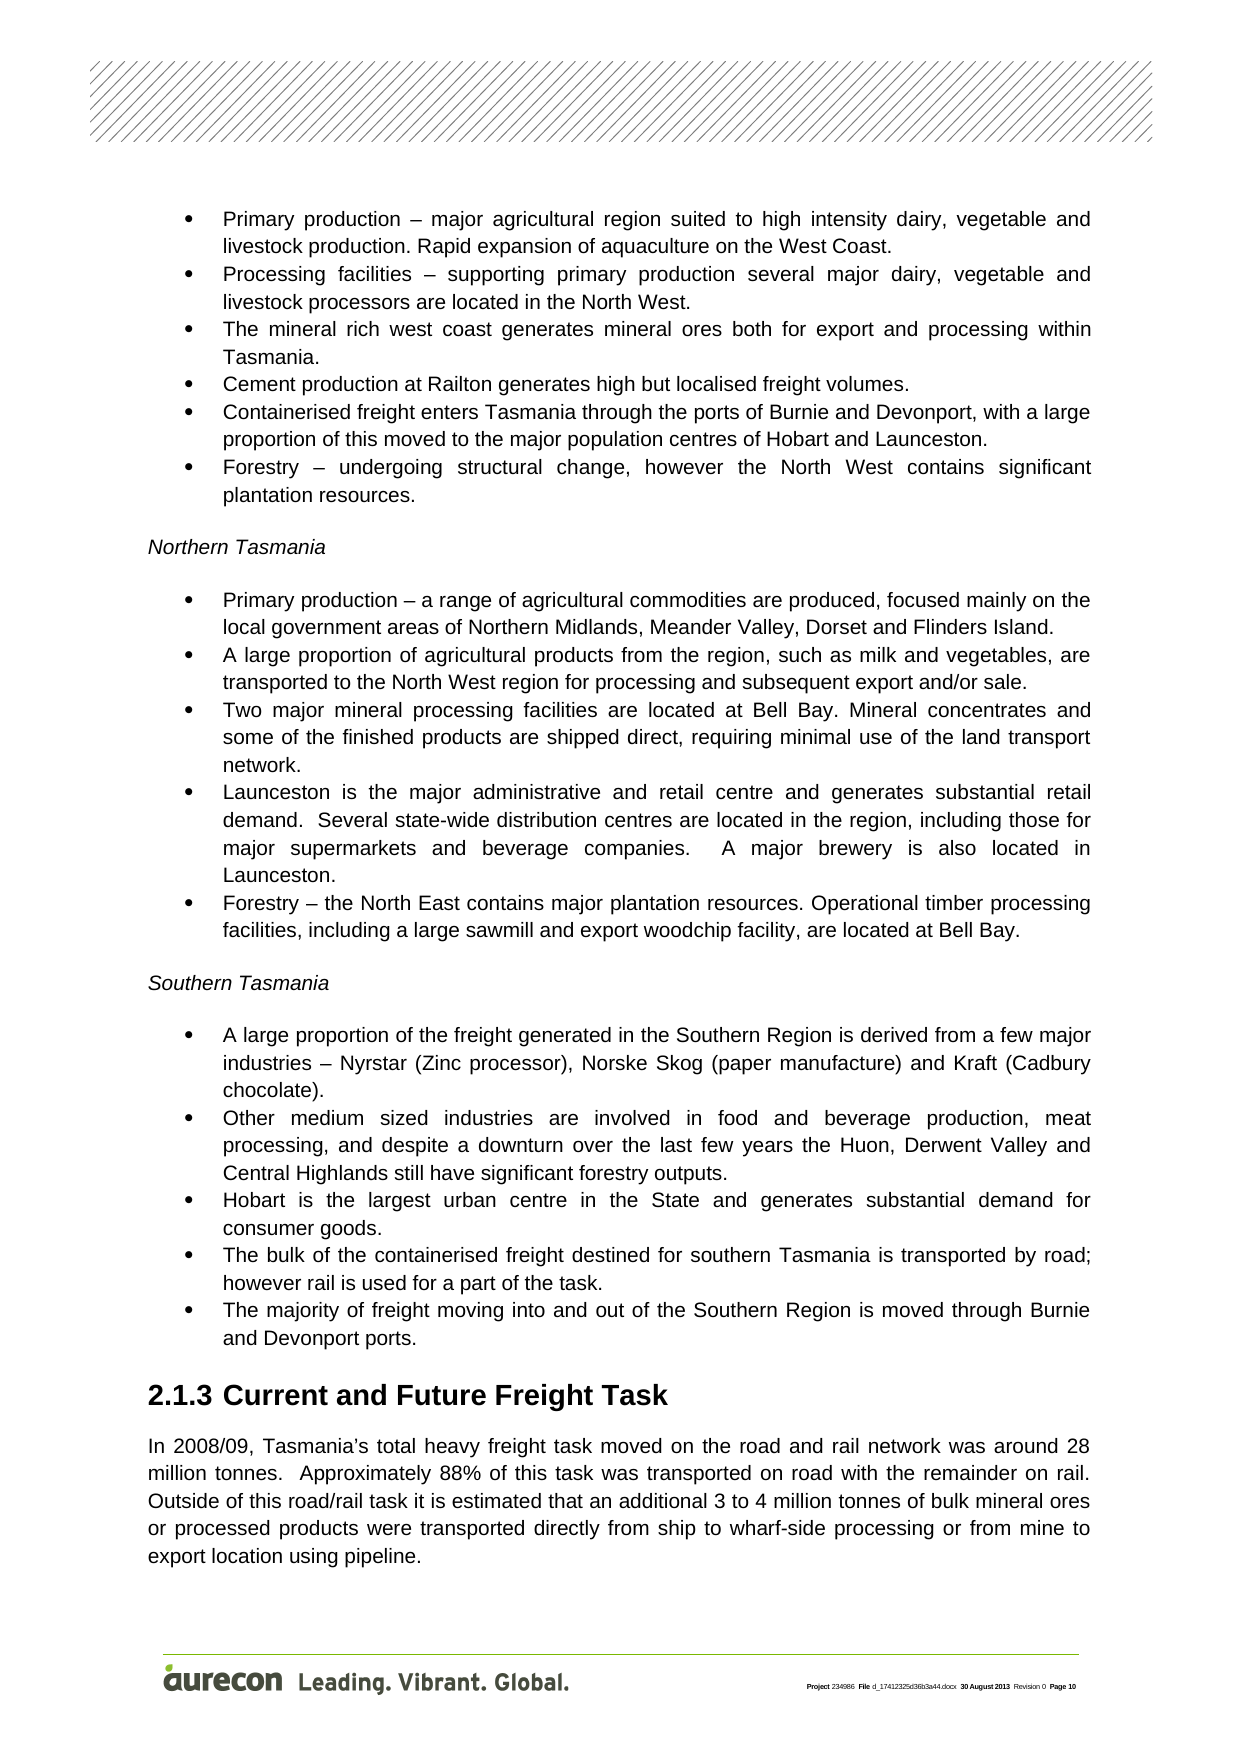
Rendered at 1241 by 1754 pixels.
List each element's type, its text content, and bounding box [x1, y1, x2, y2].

list The majority of freight moving into and out of the Southern Region is moved through Burnie and Devonport ports. [185, 1298, 1092, 1350]
list Primary production – major agricultural region suited to high intensity dairy, vegetable and livestock production. Rapid expansion of aquaculture on the West Coast. [185, 207, 1092, 258]
list Processing facilities – supporting primary production several major dairy, vegetable and livestock processors are located in the North West. [185, 262, 1092, 313]
list Forestry – undergoing structural change, however the North West contains significant plantation resources. [185, 455, 1092, 506]
list Other medium sized industries are involved in food and beverage production, meat processing, and despite a downturn over the last few years the Huon, Derwent Valley and Central Highlands still have significant forestry outputs. [185, 1106, 1092, 1184]
list A large proportion of the freight generated in the Southern Region is derived from a few major industries – Nyrstar (Zinc processor), Norske Skog (paper manufacture) and Kraft (Cadbury chocolate). [185, 1023, 1092, 1102]
list Primary production – a range of agricultural commodities are produced, focused mainly on the local government areas of Northern Midlands, Meander Valley, Dorset and Flinders Island. [185, 587, 1092, 639]
text Northern Tasmania [148, 535, 1092, 559]
list Launceston is the major administrative and retail centre and generates substantial retail demand. Several state-wide distribution centres are located in the region, including those for major supermarkets and beverage companies. A major brewery is also located in Launceston. [185, 780, 1092, 887]
list Containerised freight enters Tasmania through the ports of Burnie and Devonport, with a large proportion of this moved to the major population centres of Hobart and Launceston. [185, 400, 1092, 451]
text In 2008/09, Tasmania’s total heavy freight task moved on the road and rail network was around 28 million tonnes. Approximately 88% of this task was transported on road with the remainder on rail. Outside of this road/rail task it is estimated that an additional 3 to 4 million tonnes of bulk mineral ores or processed products were transported directly from ship to wharf-side processing or from mine to export location using pipeline. [148, 1434, 1092, 1568]
list Hobart is the largest urban centre in the State and generates substantial demand for consumer goods. [185, 1188, 1092, 1240]
subtitle Current and Future Freight Task [148, 1378, 1092, 1412]
text Southern Tasmania [148, 970, 1092, 994]
list Two major mineral processing facilities are located at Bell Bay. Mineral concentrates and some of the finished products are shipped direct, requiring minimal use of the land transport network. [185, 698, 1092, 777]
list The bulk of the containerised freight destined for southern Tasmania is transported by road; however rail is used for a part of the task. [185, 1243, 1092, 1295]
list Cement production at Railton generates high but localised freight volumes. [185, 372, 1092, 396]
list A large proportion of agricultural products from the region, such as milk and vegetables, are transported to the North West region for processing and subsequent export and/or sale. [185, 642, 1092, 694]
list The mineral rich west coast generates mineral ores both for export and processing within Tasmania. [185, 317, 1092, 368]
list Forestry – the North East contains major plantation resources. Operational timber processing facilities, including a large sawmill and export woodchip facility, are located at Bell Bay. [185, 890, 1092, 942]
picture [162, 1663, 569, 1696]
